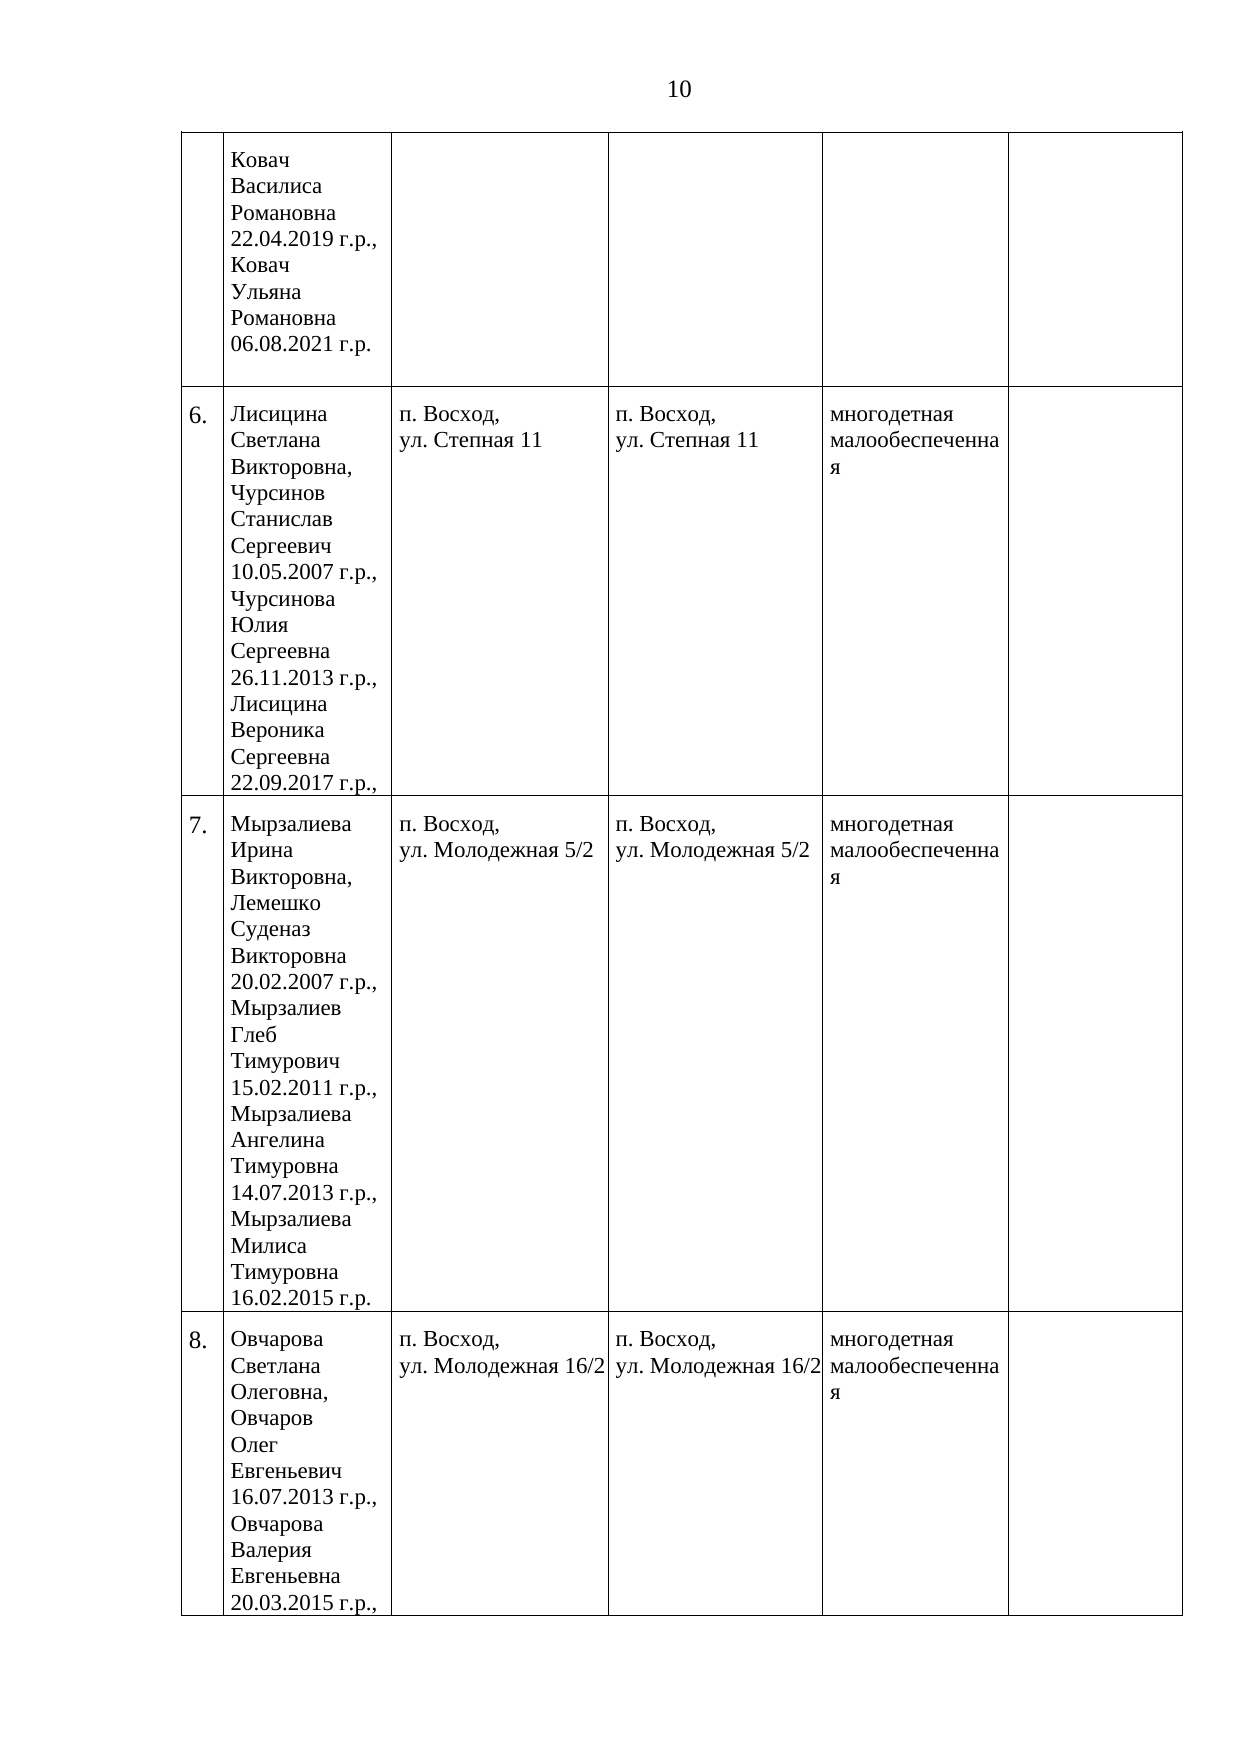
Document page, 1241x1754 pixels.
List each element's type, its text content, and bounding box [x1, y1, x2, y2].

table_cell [823, 133, 1008, 386]
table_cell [609, 133, 822, 386]
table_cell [609, 1312, 822, 1615]
table_cell [1009, 796, 1182, 1311]
table_cell п. Восход, ул. Молодежная 5/2 [609, 796, 822, 1311]
table_cell [182, 133, 223, 386]
table_cell [1009, 1312, 1182, 1615]
table_cell п. Восход, ул. Степная 11 [392, 387, 608, 795]
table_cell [392, 1312, 608, 1615]
table_cell многодетная малообеспеченная [823, 796, 1008, 1311]
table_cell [224, 133, 391, 386]
table_cell многодетная малообеспеченная [823, 387, 1008, 795]
table_cell [1009, 387, 1182, 795]
table_cell п. Восход, ул. Степная 11 [609, 387, 822, 795]
table_cell п. Восход, ул. Молодежная 5/2 [392, 796, 608, 1311]
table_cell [823, 1312, 1008, 1615]
table_cell [182, 1312, 223, 1615]
table_cell Лисицина Светлана Викторовна, Чурсинов Станислав Сергеевич 10.05.2007 г.р., Чурсинова Юлия Сергеевна 26.11.2013 г.р., Лисицина Вероника Сергеевна 22.09.2017 г.р., [224, 387, 391, 795]
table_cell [392, 133, 608, 386]
table_cell Мырзалиева Ирина Викторовна, Лемешко Суденаз Викторовна 20.02.2007 г.р., Мырзалиев Глеб Тимурович 15.02.2011 г.р., Мырзалиева Ангелина Тимуровна 14.07.2013 г.р., Мырзалиева Милиса Тимуровна 16.02.2015 г.р. [224, 796, 391, 1311]
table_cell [224, 1312, 391, 1615]
table_cell [182, 796, 223, 1311]
table_cell [1009, 133, 1182, 386]
table_cell [182, 387, 223, 795]
